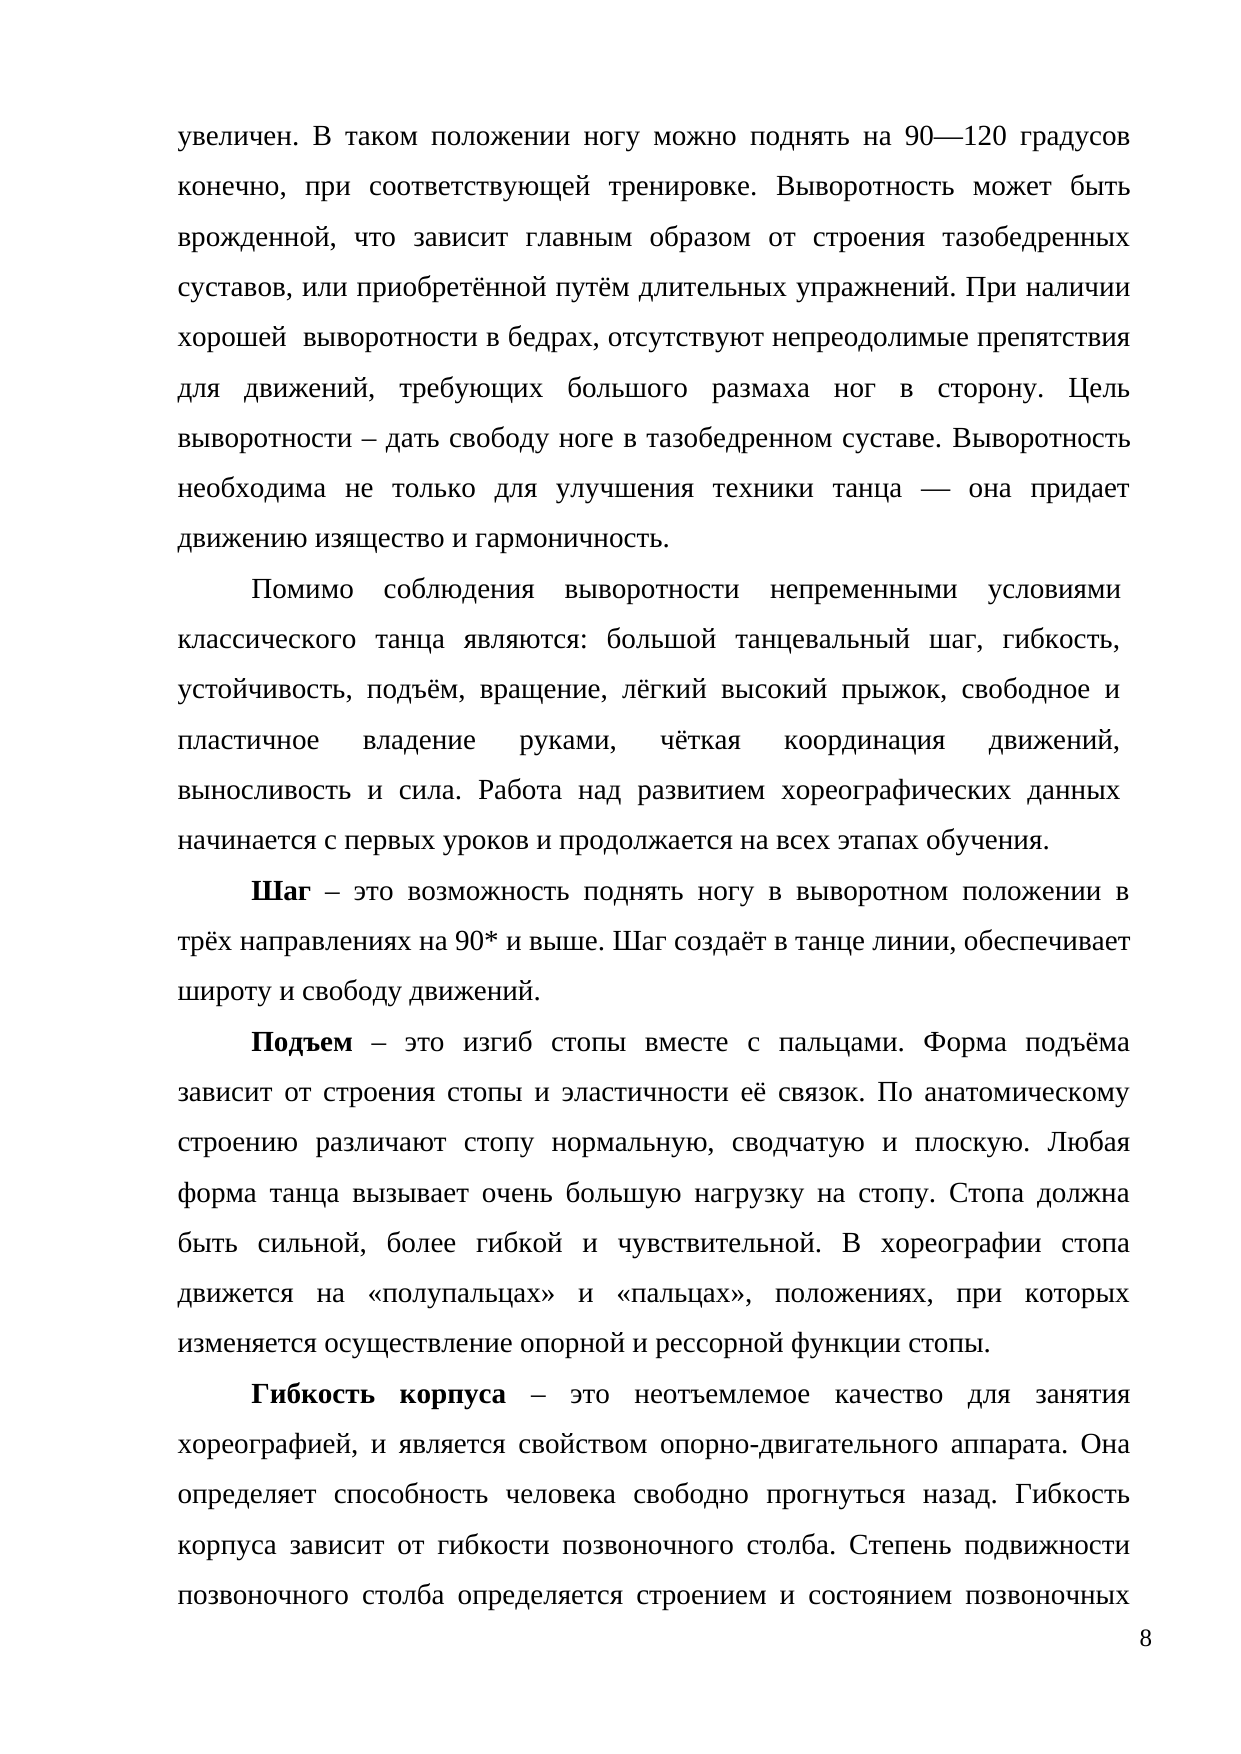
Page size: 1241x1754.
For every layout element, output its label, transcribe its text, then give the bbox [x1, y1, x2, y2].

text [177, 118, 1131, 554]
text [177, 1376, 1131, 1611]
text Помимо соблюдения выворотности непременными условиями классического танца являются: большой танцевальный шаг, гибкость, устойчивость, подъём, вращение, лёгкий высокий прыжок, свободное и пластичное владение руками, чёткая координация движений, выносливость и сила. Работа над развитием хореографических данных начинается с первых уроков и продолжается на всех этапах обучения. [177, 571, 1121, 856]
text Подъем – это изгиб стопы вместе с пальцами. Форма подъёма зависит от строения стопы и эластичности её связок. По анатомическому строению различают стопу нормальную, сводчатую и плоскую. Любая форма танца вызывает очень большую нагрузку на стопу. Стопа должна быть сильной, более гибкой и чувствительной. В хореографии стопа движется на «полупальцах» и «пальцах», положениях, при которых изменяется осуществление опорной и рессорной функции стопы. [177, 1024, 1131, 1359]
text Шаг – это возможность поднять ногу в выворотном положении в трёх направлениях на 90* и выше. Шаг создаёт в танце линии, обеспечивает широту и свободу движений. [177, 873, 1131, 1007]
